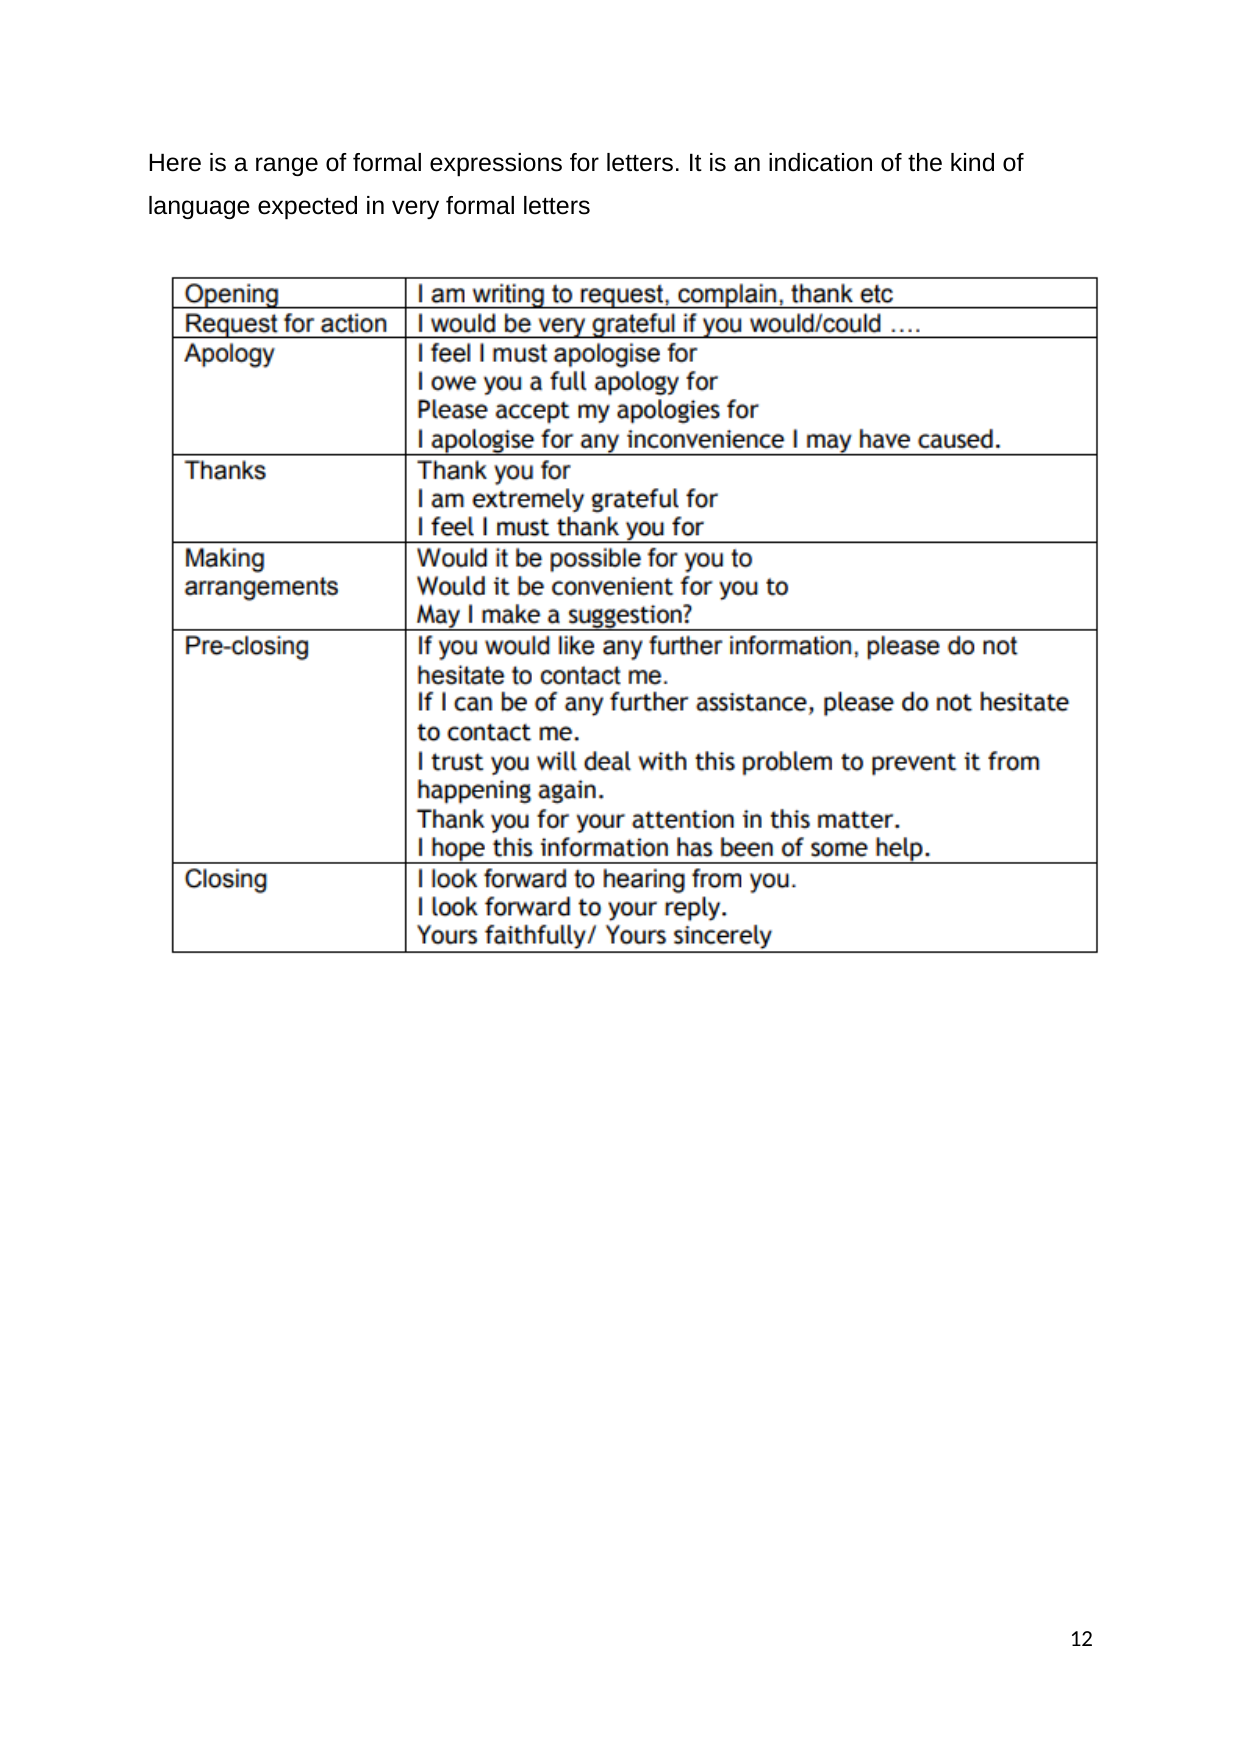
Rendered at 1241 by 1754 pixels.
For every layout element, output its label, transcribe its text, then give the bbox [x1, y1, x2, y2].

text Here is a range of formal expressions for letters. It is an indication of the kind of language expected in very formal letters [148, 148, 1093, 219]
